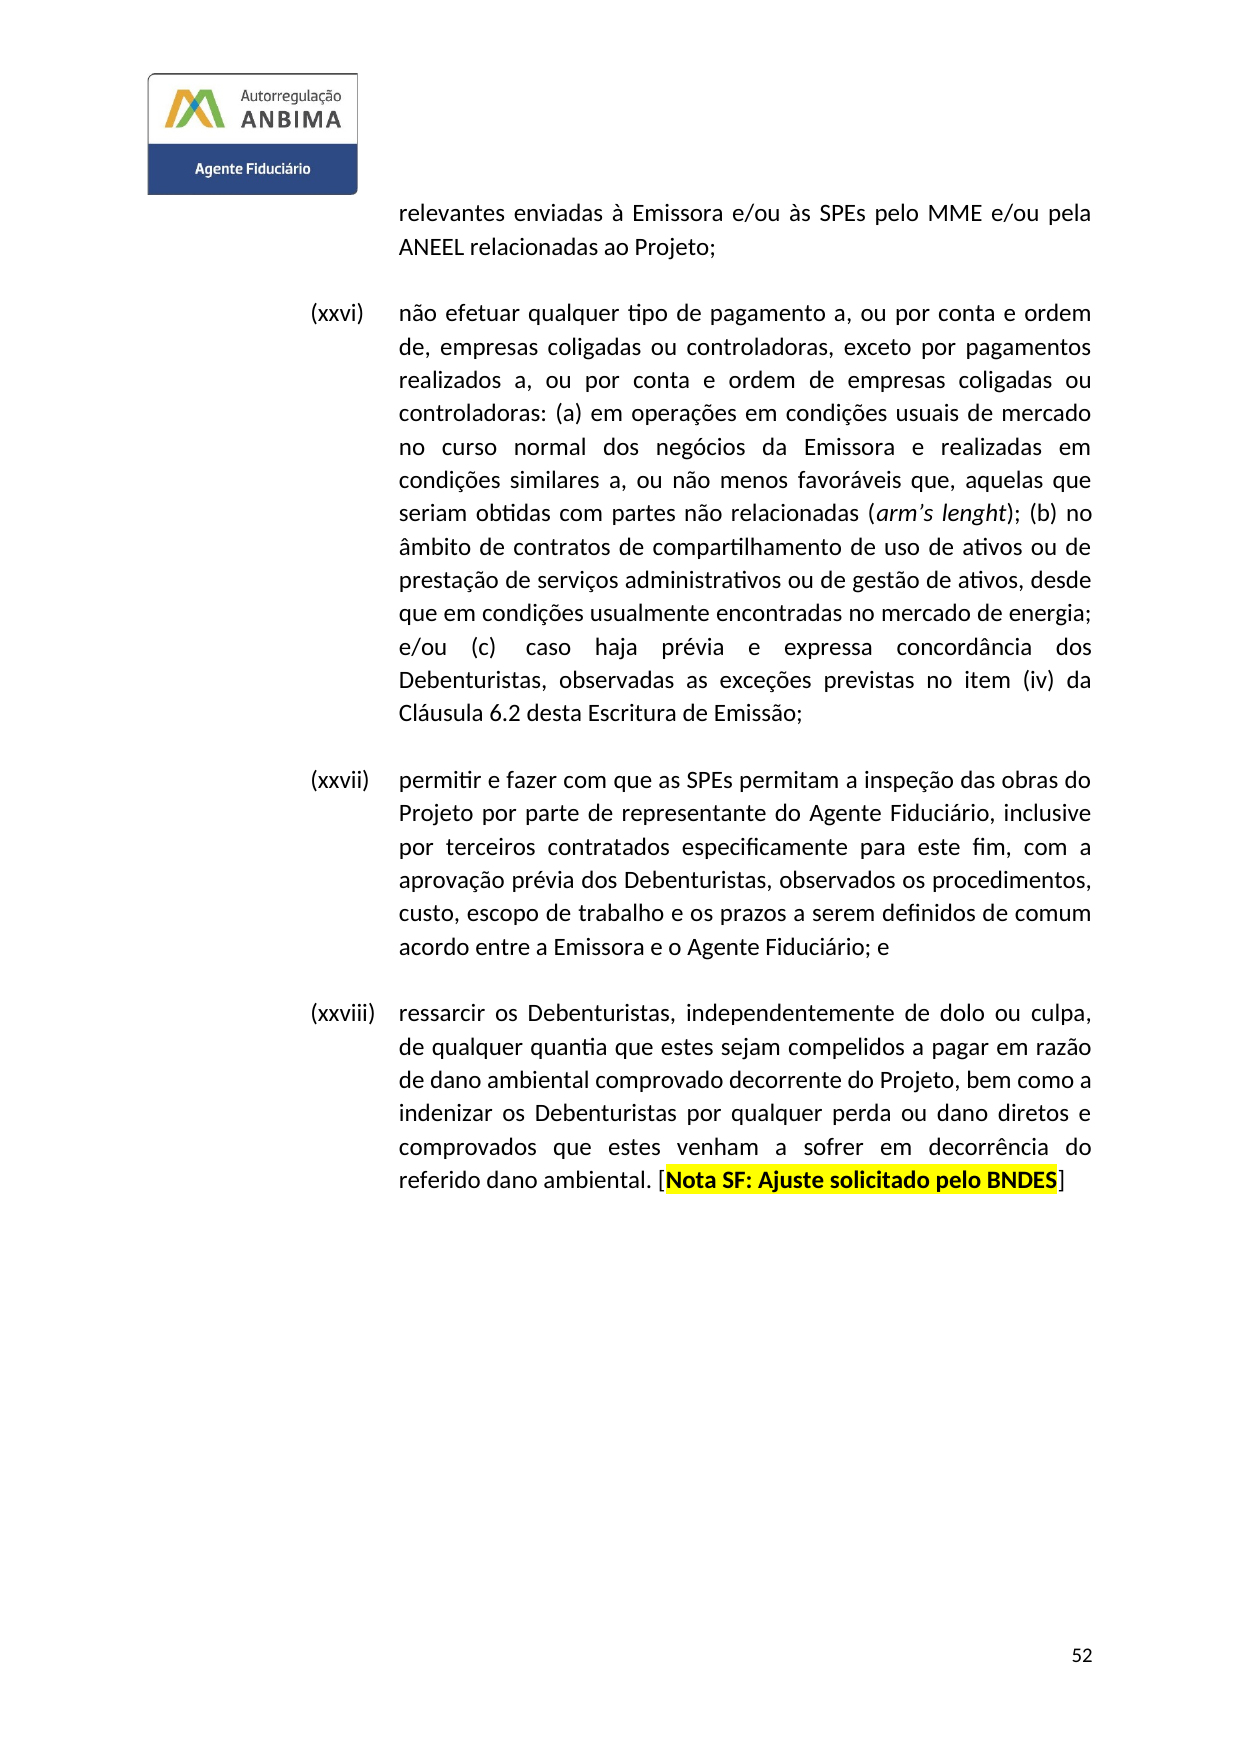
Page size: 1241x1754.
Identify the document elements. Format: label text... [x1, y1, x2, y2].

text ressarcir os Debenturistas, independentemente de dolo ou culpa, de qualquer quantia que estes sejam compelidos a pagar em razão de dano ambiental comprovado decorrente do Projeto, bem como a indenizar os Debenturistas por qualquer perda ou dano diretos e comprovados que estes venham a sofrer em decorrência do referido dano ambiental. [Nota SF: Ajuste solicitado pelo BNDES] [310, 995, 1092, 1195]
text não efetuar qualquer tipo de pagamento a, ou por conta e ordem de, empresas coligadas ou controladoras, exceto por pagamentos realizados a, ou por conta e ordem de empresas coligadas ou controladoras: (a) em operações em condições usuais de mercado no curso normal dos negócios da Emissora e realizadas em condições similares a, ou não menos favoráveis que, aquelas que seriam obtidas com partes não relacionadas (arm’s lenght); (b) no âmbito de contratos de compartilhamento de uso de ativos ou de prestação de serviços administrativos ou de gestão de ativos, desde que em condições usualmente encontradas no mercado de energia; e/ou (c) caso haja prévia e expressa concordância dos Debenturistas, observadas as exceções previstas no item (iv) da Cláusula 6.2 desta Escritura de Emissão; [310, 295, 1092, 728]
text permitir e fazer com que as SPEs permitam a inspeção das obras do Projeto por parte de representante do Agente Fiduciário, inclusive por terceiros contratados especificamente para este fim, com a aprovação prévia dos Debenturistas, observados os procedimentos, custo, escopo de trabalho e os prazos a serem definidos de comum acordo entre a Emissora e o Agente Fiduciário; e [310, 762, 1092, 962]
picture [147, 73, 358, 195]
